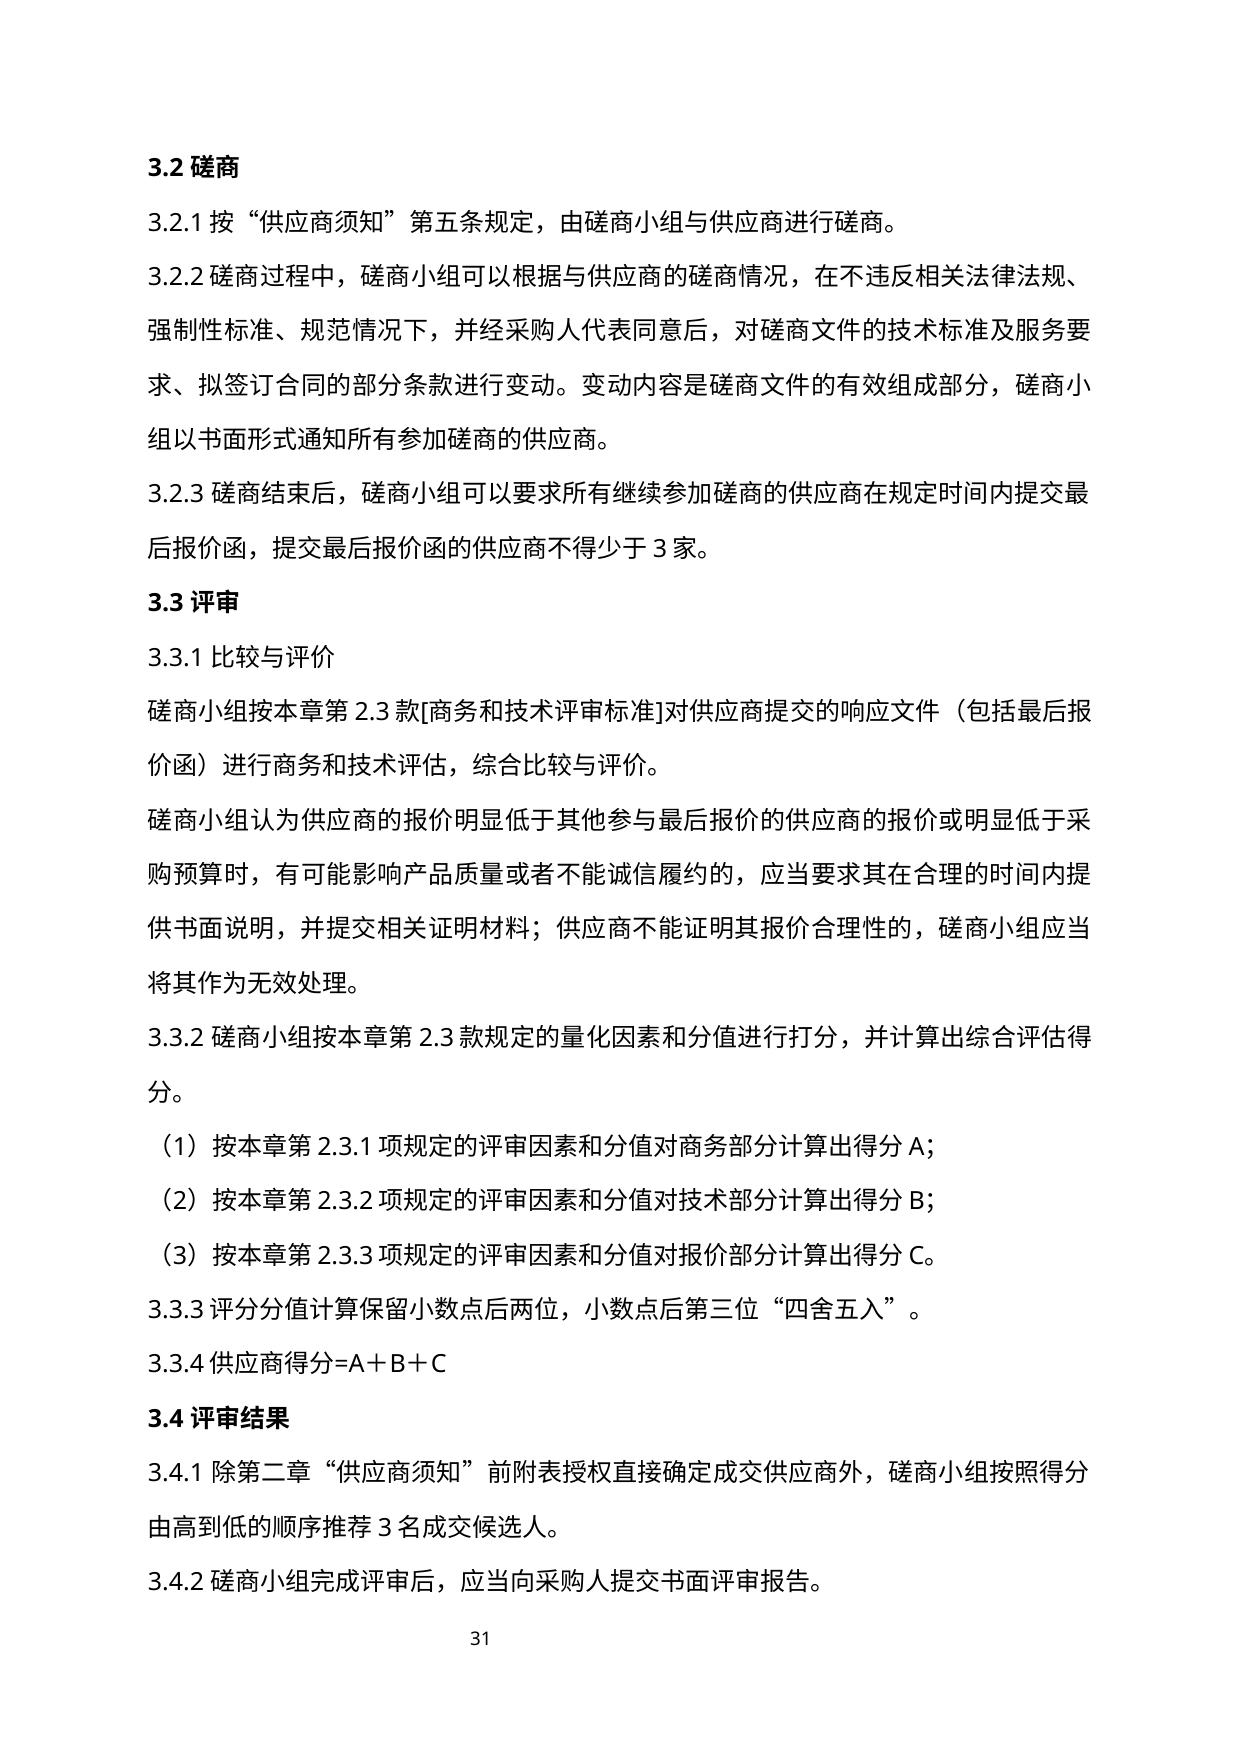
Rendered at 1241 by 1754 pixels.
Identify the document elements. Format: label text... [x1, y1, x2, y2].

text 3.3.3评分分值计算保留小数点后两位，小数点后第三位“四舍五入”。 [148, 1289, 1092, 1326]
text 3.2 磋商 [148, 148, 1092, 184]
text （2）按本章第2.3.2项规定的评审因素和分值对技术部分计算出得分B； [148, 1181, 1092, 1217]
text 3.2.1按“供应商须知”第五条规定，由磋商小组与供应商进行磋商。 [148, 202, 1092, 238]
text （3）按本章第2.3.3项规定的评审因素和分值对报价部分计算出得分C。 [148, 1235, 1092, 1271]
text 3.3.4供应商得分=A＋B＋C [148, 1344, 1092, 1380]
text 磋商小组认为供应商的报价明显低于其他参与最后报价的供应商的报价或明显低于采购预算时，有可能影响产品质量或者不能诚信履约的，应当要求其在合理的时间内提供书面说明，并提交相关证明材料；供应商不能证明其报价合理性的，磋商小组应当将其作为无效处理。 [148, 800, 1092, 999]
text 3.3.2 磋商小组按本章第2.3款规定的量化因素和分值进行打分，并计算出综合评估得分。 [148, 1018, 1092, 1108]
text 3.3.1 比较与评价 [148, 637, 1092, 673]
text 3.3 评审 [148, 583, 1092, 619]
text 3.4 评审结果 [148, 1398, 1092, 1434]
text 磋商小组按本章第2.3款[商务和技术评审标准]对供应商提交的响应文件（包括最后报价函）进行商务和技术评估，综合比较与评价。 [148, 691, 1092, 782]
text 3.2.3 磋商结束后，磋商小组可以要求所有继续参加磋商的供应商在规定时间内提交最后报价函，提交最后报价函的供应商不得少于3家。 [148, 474, 1092, 564]
text 3.4.1 除第二章“供应商须知”前附表授权直接确定成交供应商外，磋商小组按照得分由高到低的顺序推荐3名成交候选人。 [148, 1453, 1092, 1543]
text （1）按本章第2.3.1项规定的评审因素和分值对商务部分计算出得分A； [148, 1126, 1092, 1163]
text 3.4.2 磋商小组完成评审后，应当向采购人提交书面评审报告。 [148, 1561, 1092, 1598]
text 3.2.2磋商过程中，磋商小组可以根据与供应商的磋商情况，在不违反相关法律法规、强制性标准、规范情况下，并经采购人代表同意后，对磋商文件的技术标准及服务要求、拟签订合同的部分条款进行变动。变动内容是磋商文件的有效组成部分，磋商小组以书面形式通知所有参加磋商的供应商。 [148, 256, 1092, 456]
